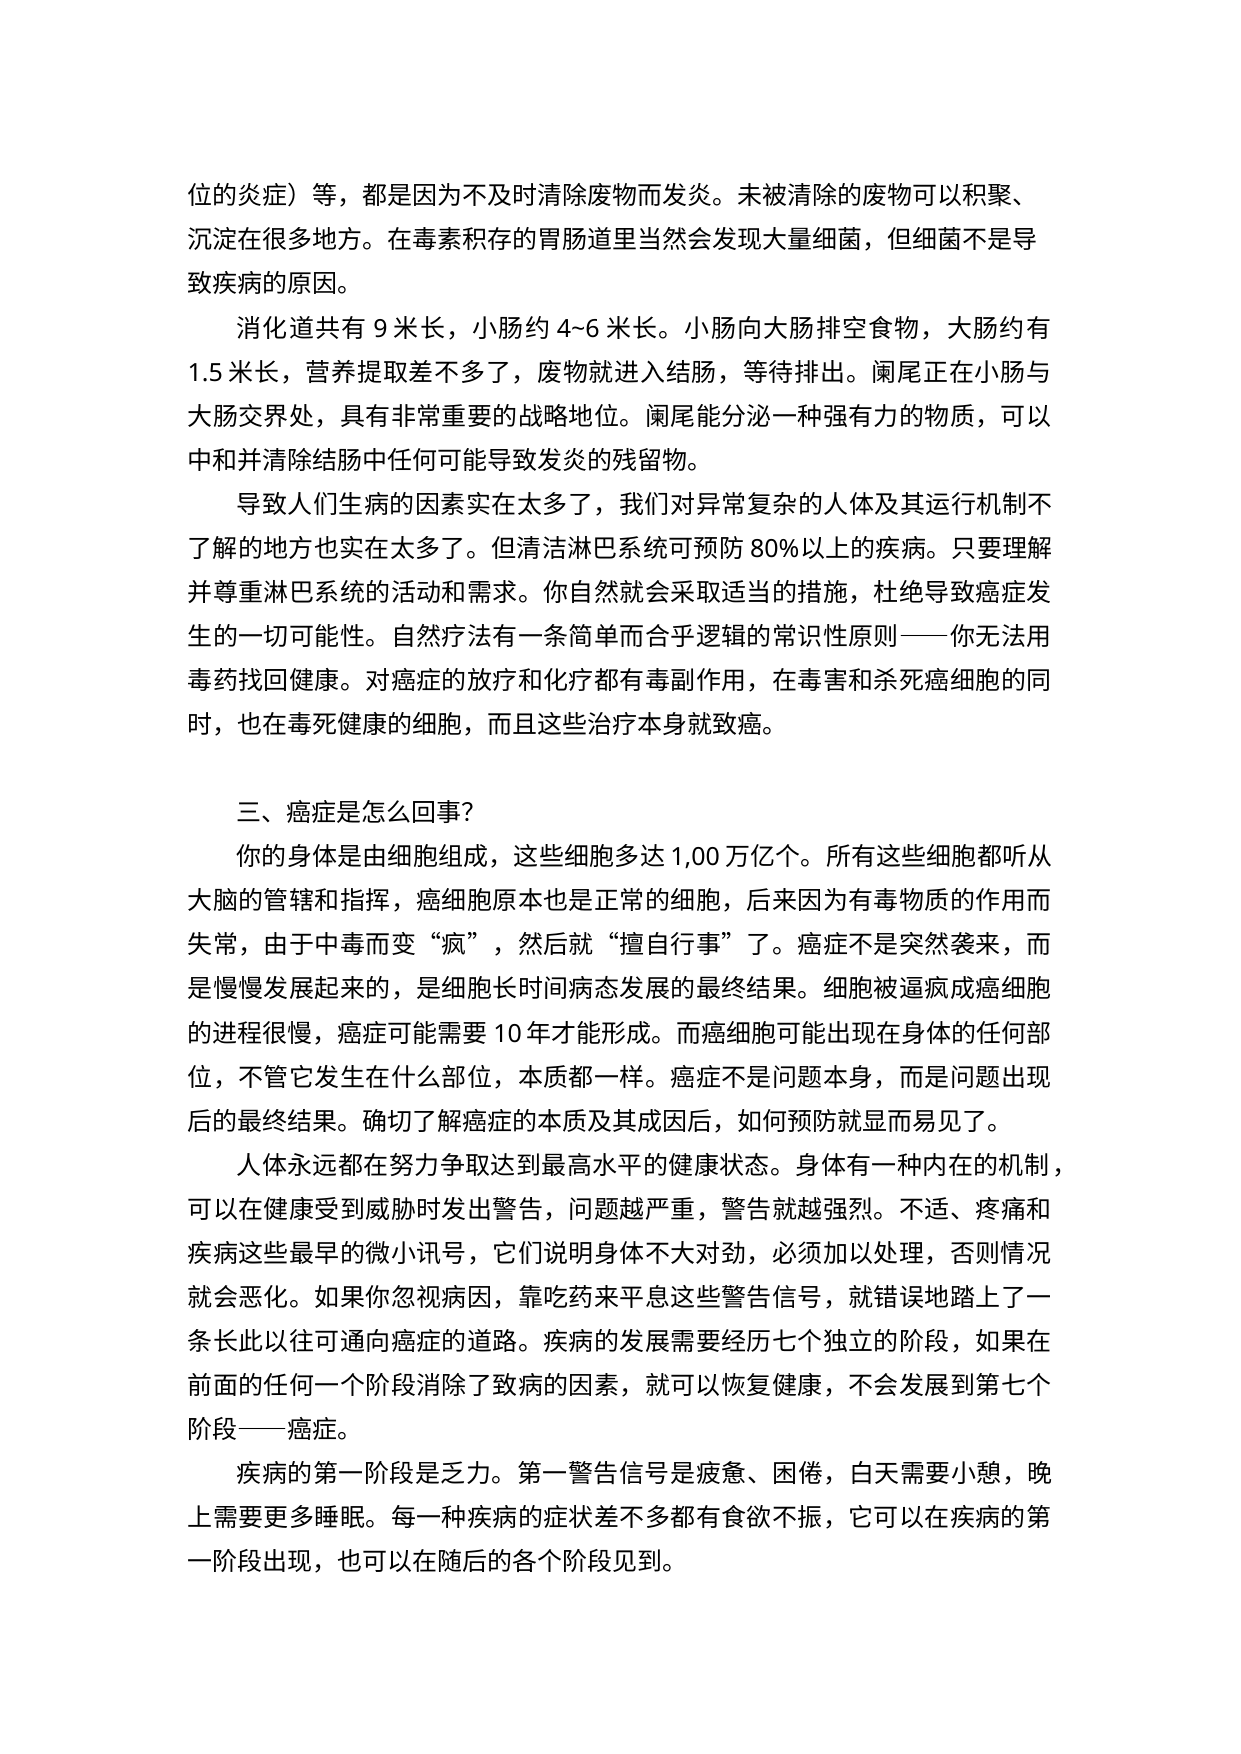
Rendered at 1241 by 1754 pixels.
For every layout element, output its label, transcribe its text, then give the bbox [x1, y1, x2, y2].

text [187, 172, 1053, 304]
text 疾病的第一阶段是乏力。第一警告信号是疲惫、困倦，白天需要小憩，晚上需要更多睡眠。每一种疾病的症状差不多都有食欲不振，它可以在疾病的第一阶段出现，也可以在随后的各个阶段见到。 [187, 1450, 1053, 1582]
text 导致人们生病的因素实在太多了，我们对异常复杂的人体及其运行机制不了解的地方也实在太多了。但清洁淋巴系统可预防80%以上的疾病。只要理解并尊重淋巴系统的活动和需求。你自然就会采取适当的措施，杜绝导致癌症发生的一切可能性。自然疗法有一条简单而合乎逻辑的常识性原则——你无法用毒药找回健康。对癌症的放疗和化疗都有毒副作用，在毒害和杀死癌细胞的同时，也在毒死健康的细胞，而且这些治疗本身就致癌。 [187, 480, 1053, 745]
text 消化道共有9米长，小肠约4~6米长。小肠向大肠排空食物，大肠约有1.5米长，营养提取差不多了，废物就进入结肠，等待排出。阑尾正在小肠与大肠交界处，具有非常重要的战略地位。阑尾能分泌一种强有力的物质，可以中和并清除结肠中任何可能导致发炎的残留物。 [187, 304, 1053, 480]
text 三、癌症是怎么回事？ [187, 789, 1053, 833]
text 人体永远都在努力争取达到最高水平的健康状态。身体有一种内在的机制，可以在健康受到威胁时发出警告，问题越严重，警告就越强烈。不适、疼痛和疾病这些最早的微小讯号，它们说明身体不大对劲，必须加以处理，否则情况就会恶化。如果你忽视病因，靠吃药来平息这些警告信号，就错误地踏上了一条长此以往可通向癌症的道路。疾病的发展需要经历七个独立的阶段，如果在前面的任何一个阶段消除了致病的因素，就可以恢复健康，不会发展到第七个阶段——癌症。 [187, 1141, 1053, 1450]
text 你的身体是由细胞组成，这些细胞多达1,00万亿个。所有这些细胞都听从大脑的管辖和指挥，癌细胞原本也是正常的细胞，后来因为有毒物质的作用而失常，由于中毒而变“疯”，然后就“擅自行事”了。癌症不是突然袭来，而是慢慢发展起来的，是细胞长时间病态发展的最终结果。细胞被逼疯成癌细胞的进程很慢，癌症可能需要10年才能形成。而癌细胞可能出现在身体的任何部位，不管它发生在什么部位，本质都一样。癌症不是问题本身，而是问题出现后的最终结果。确切了解癌症的本质及其成因后，如何预防就显而易见了。 [187, 833, 1053, 1141]
